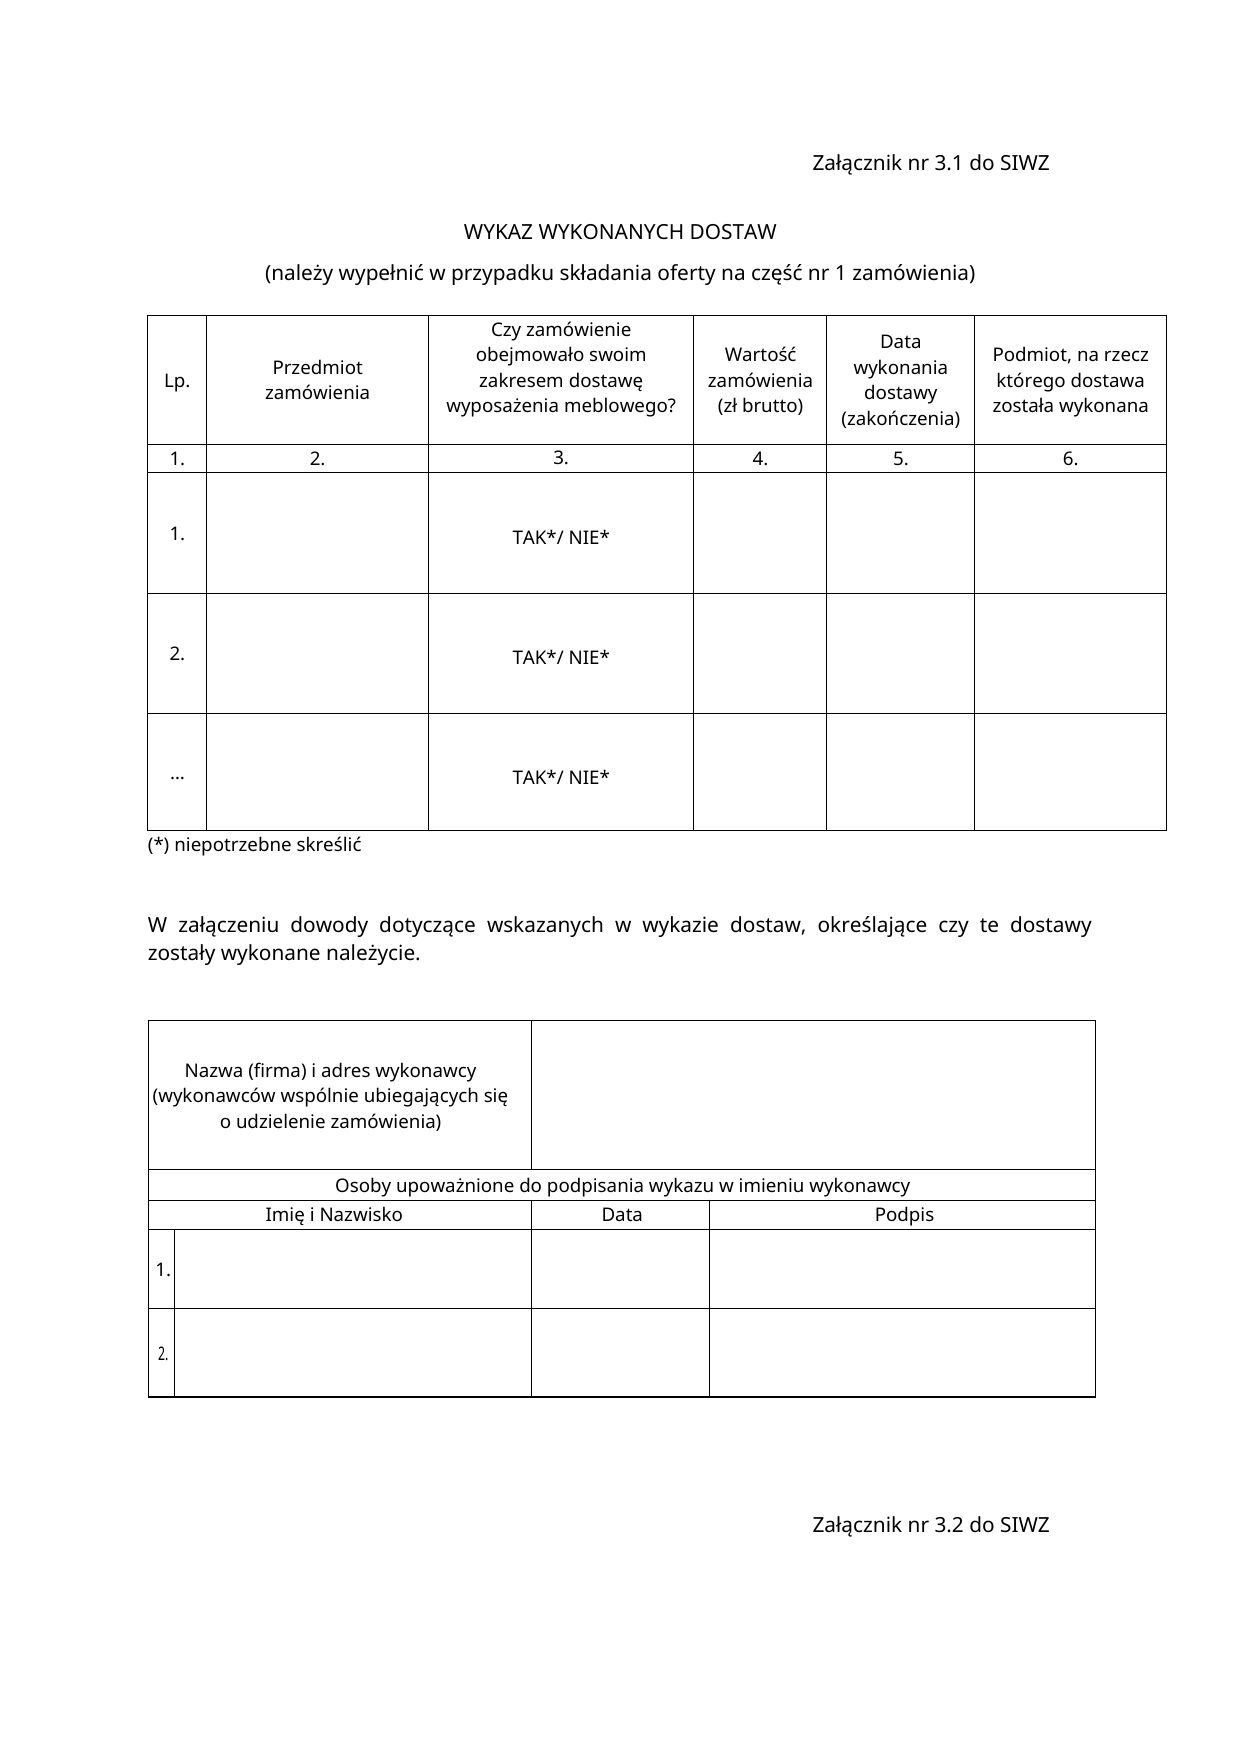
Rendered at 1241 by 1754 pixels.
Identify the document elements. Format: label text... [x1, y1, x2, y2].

table_cell [827, 473, 974, 592]
table_cell [207, 594, 428, 712]
table_cell [694, 473, 826, 592]
table_cell TAK*/ NIE* [429, 594, 693, 712]
table_cell [175, 1230, 531, 1308]
table_cell Imię i Nazwisko [149, 1201, 531, 1228]
table_cell [827, 594, 974, 712]
table_cell [975, 714, 1166, 830]
text Załącznik nr 3.2 do SIWZ [812, 1511, 1093, 1539]
table_cell [975, 473, 1166, 592]
table_header Podmiot, na rzecz którego dostawa została wykonana [975, 316, 1166, 443]
table_cell Osoby upoważnione do podpisania wykazu w imieniu wykonawcy [149, 1170, 1095, 1199]
table_cell [710, 1230, 1095, 1308]
table_header [532, 1021, 1095, 1169]
table_cell [694, 594, 826, 712]
table_cell 6. [975, 445, 1166, 472]
table_cell 2. [207, 445, 428, 472]
text (należy wypełnić w przypadku składania oferty na część nr 1 zamówienia) [148, 258, 1093, 286]
table_cell [532, 1230, 709, 1308]
table_cell 2. [148, 594, 206, 712]
table_cell 1. [149, 1230, 174, 1308]
text W załączeniu dowody dotyczące wskazanych w wykazie dostaw, określające czy te dostawy zostały wykonane należycie. [148, 910, 1092, 967]
table_header Data wykonania dostawy (zakończenia) [827, 316, 974, 443]
table_cell 1. [148, 473, 206, 592]
table_cell Podpis [710, 1201, 1095, 1228]
table_cell 2. [149, 1309, 174, 1396]
table_cell TAK*/ NIE* [429, 714, 693, 830]
table_header Lp. [148, 316, 206, 443]
table_cell 3. [429, 445, 693, 472]
table_header Wartość zamówienia (zł brutto) [694, 316, 826, 443]
table_cell [975, 594, 1166, 712]
table_cell Data [532, 1201, 709, 1228]
table_cell [710, 1309, 1095, 1396]
table_cell 4. [694, 445, 826, 472]
table_cell [207, 714, 428, 830]
table_cell [532, 1309, 709, 1396]
table_cell [694, 714, 826, 830]
table_cell [827, 714, 974, 830]
table_header Przedmiot zamówienia [207, 316, 428, 443]
text (*) niepotrzebne skreślić [148, 831, 1093, 856]
table_header Czy zamówienie obejmowało swoim zakresem dostawę wyposażenia meblowego? [429, 316, 693, 443]
table_cell TAK*/ NIE* [429, 473, 693, 592]
table_cell [207, 473, 428, 592]
table_cell 1. [148, 445, 206, 472]
table_cell 5. [827, 445, 974, 472]
table_cell [175, 1309, 531, 1396]
text Załącznik nr 3.1 do SIWZ [812, 148, 1093, 176]
text WYKAZ WYKONANYCH DOSTAW [148, 217, 1093, 245]
table_cell … [148, 714, 206, 830]
table_header Nazwa (firma) i adres wykonawcy (wykonawców wspólnie ubiegających się o udzielenie zamówienia) [149, 1021, 531, 1169]
